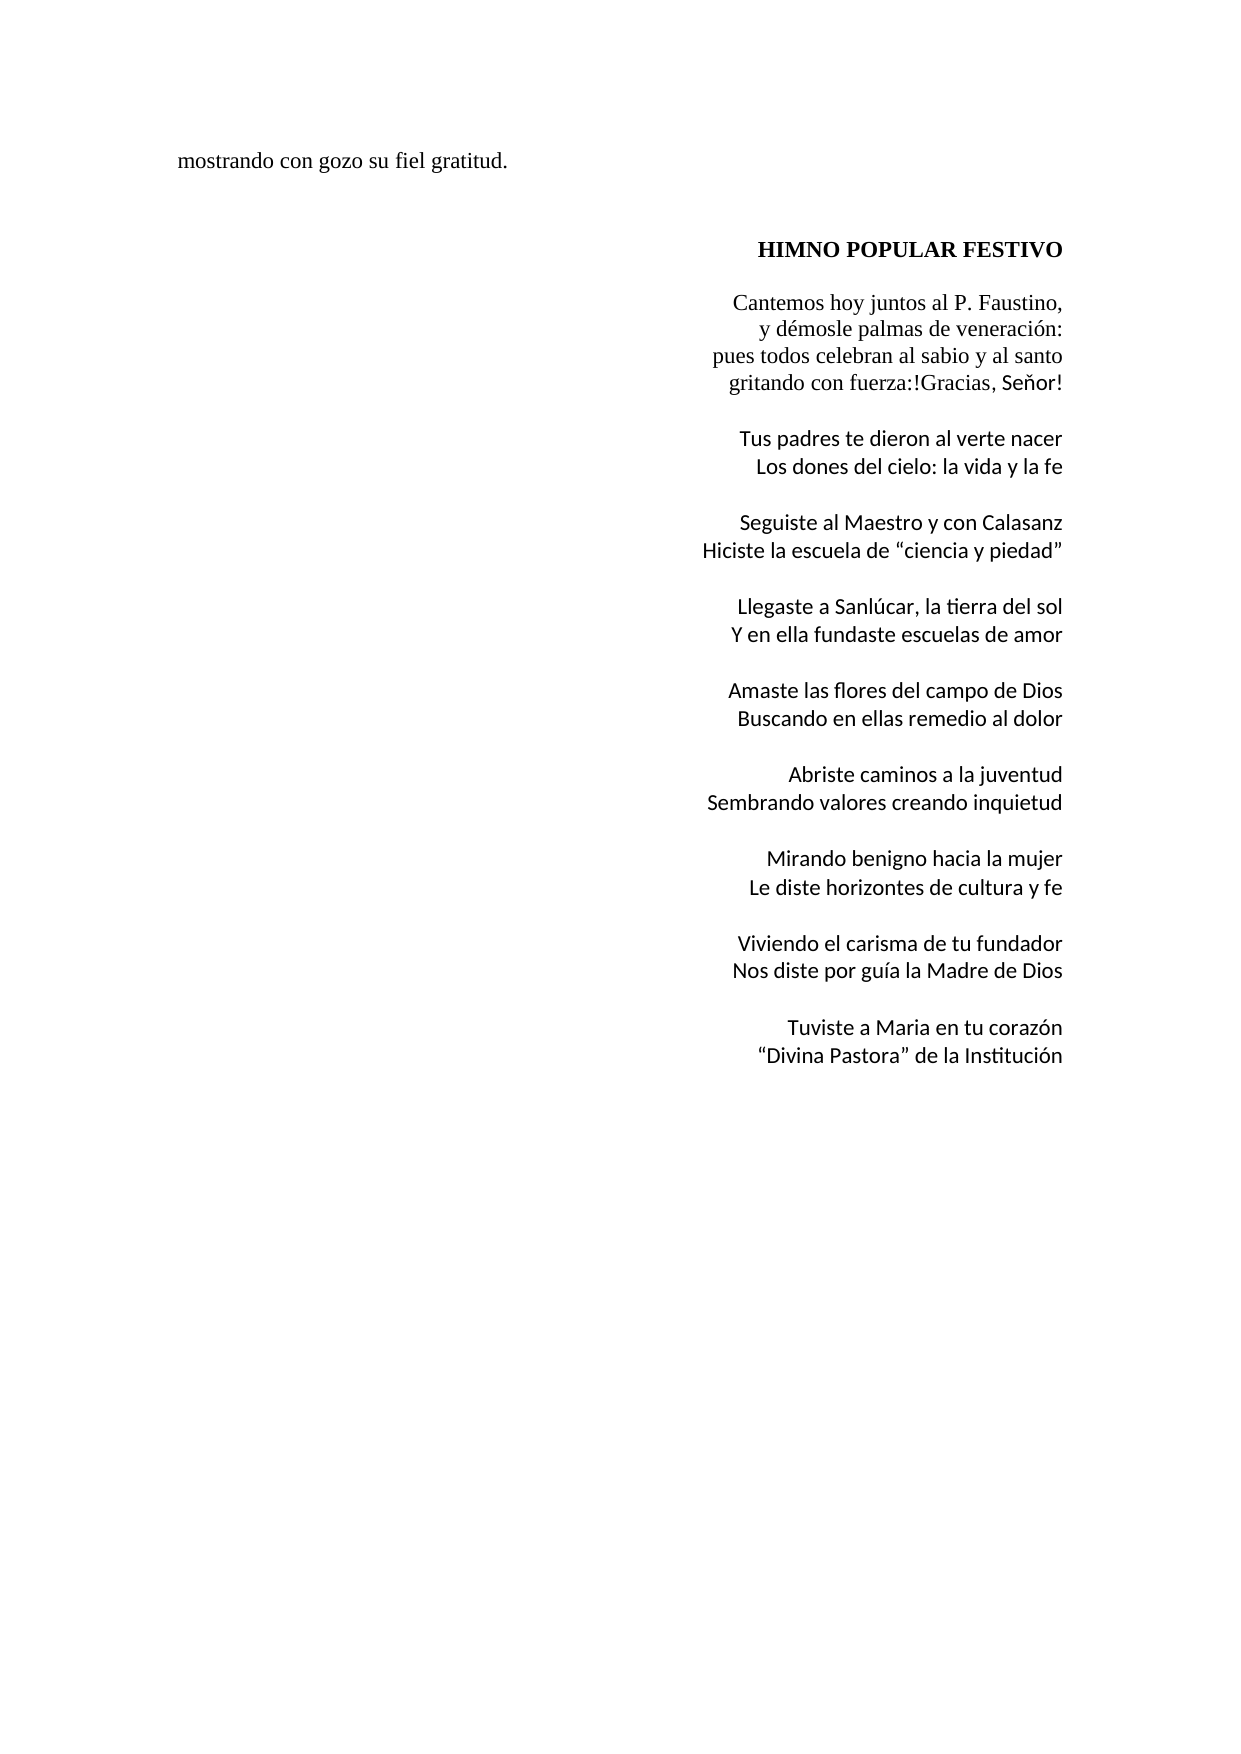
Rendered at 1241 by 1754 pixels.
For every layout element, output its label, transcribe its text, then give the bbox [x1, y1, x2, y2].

text Seguiste al Maestro y con Calasanz [177, 508, 1063, 536]
text HIMNO POPULAR FESTIVO [177, 236, 1063, 263]
text mostrando con gozo su fiel gratitud. [177, 148, 1063, 174]
text Tuviste a Maria en tu corazón [177, 1013, 1063, 1041]
text Amaste las flores del campo de Dios [177, 676, 1063, 704]
text Tus padres te dieron al verte nacer [177, 424, 1063, 452]
text Hiciste la escuela de “ciencia y piedad” [177, 536, 1063, 564]
text Cantemos hoy juntos al P. Faustino, [177, 289, 1063, 316]
text pues todos celebran al sabio y al santo [177, 342, 1063, 368]
text Le diste horizontes de cultura y fe [177, 873, 1063, 901]
text Buscando en ellas remedio al dolor [177, 704, 1063, 732]
text Nos diste por guía la Madre de Dios [177, 957, 1063, 985]
text Llegaste a Sanlúcar, la tierra del sol [177, 592, 1063, 620]
text gritando con fuerza:!Gracias, Seňor! [177, 368, 1063, 396]
text “Divina Pastora” de la Institución [177, 1041, 1063, 1069]
text y démosle palmas de veneración: [177, 316, 1063, 342]
text Y en ella fundaste escuelas de amor [177, 620, 1063, 648]
text Viviendo el carisma de tu fundador [177, 929, 1063, 957]
text Abriste caminos a la juventud [177, 761, 1063, 788]
text Los dones del cielo: la vida y la fe [177, 452, 1063, 480]
text Sembrando valores creando inquietud [177, 788, 1063, 817]
text Mirando benigno hacia la mujer [177, 844, 1063, 873]
